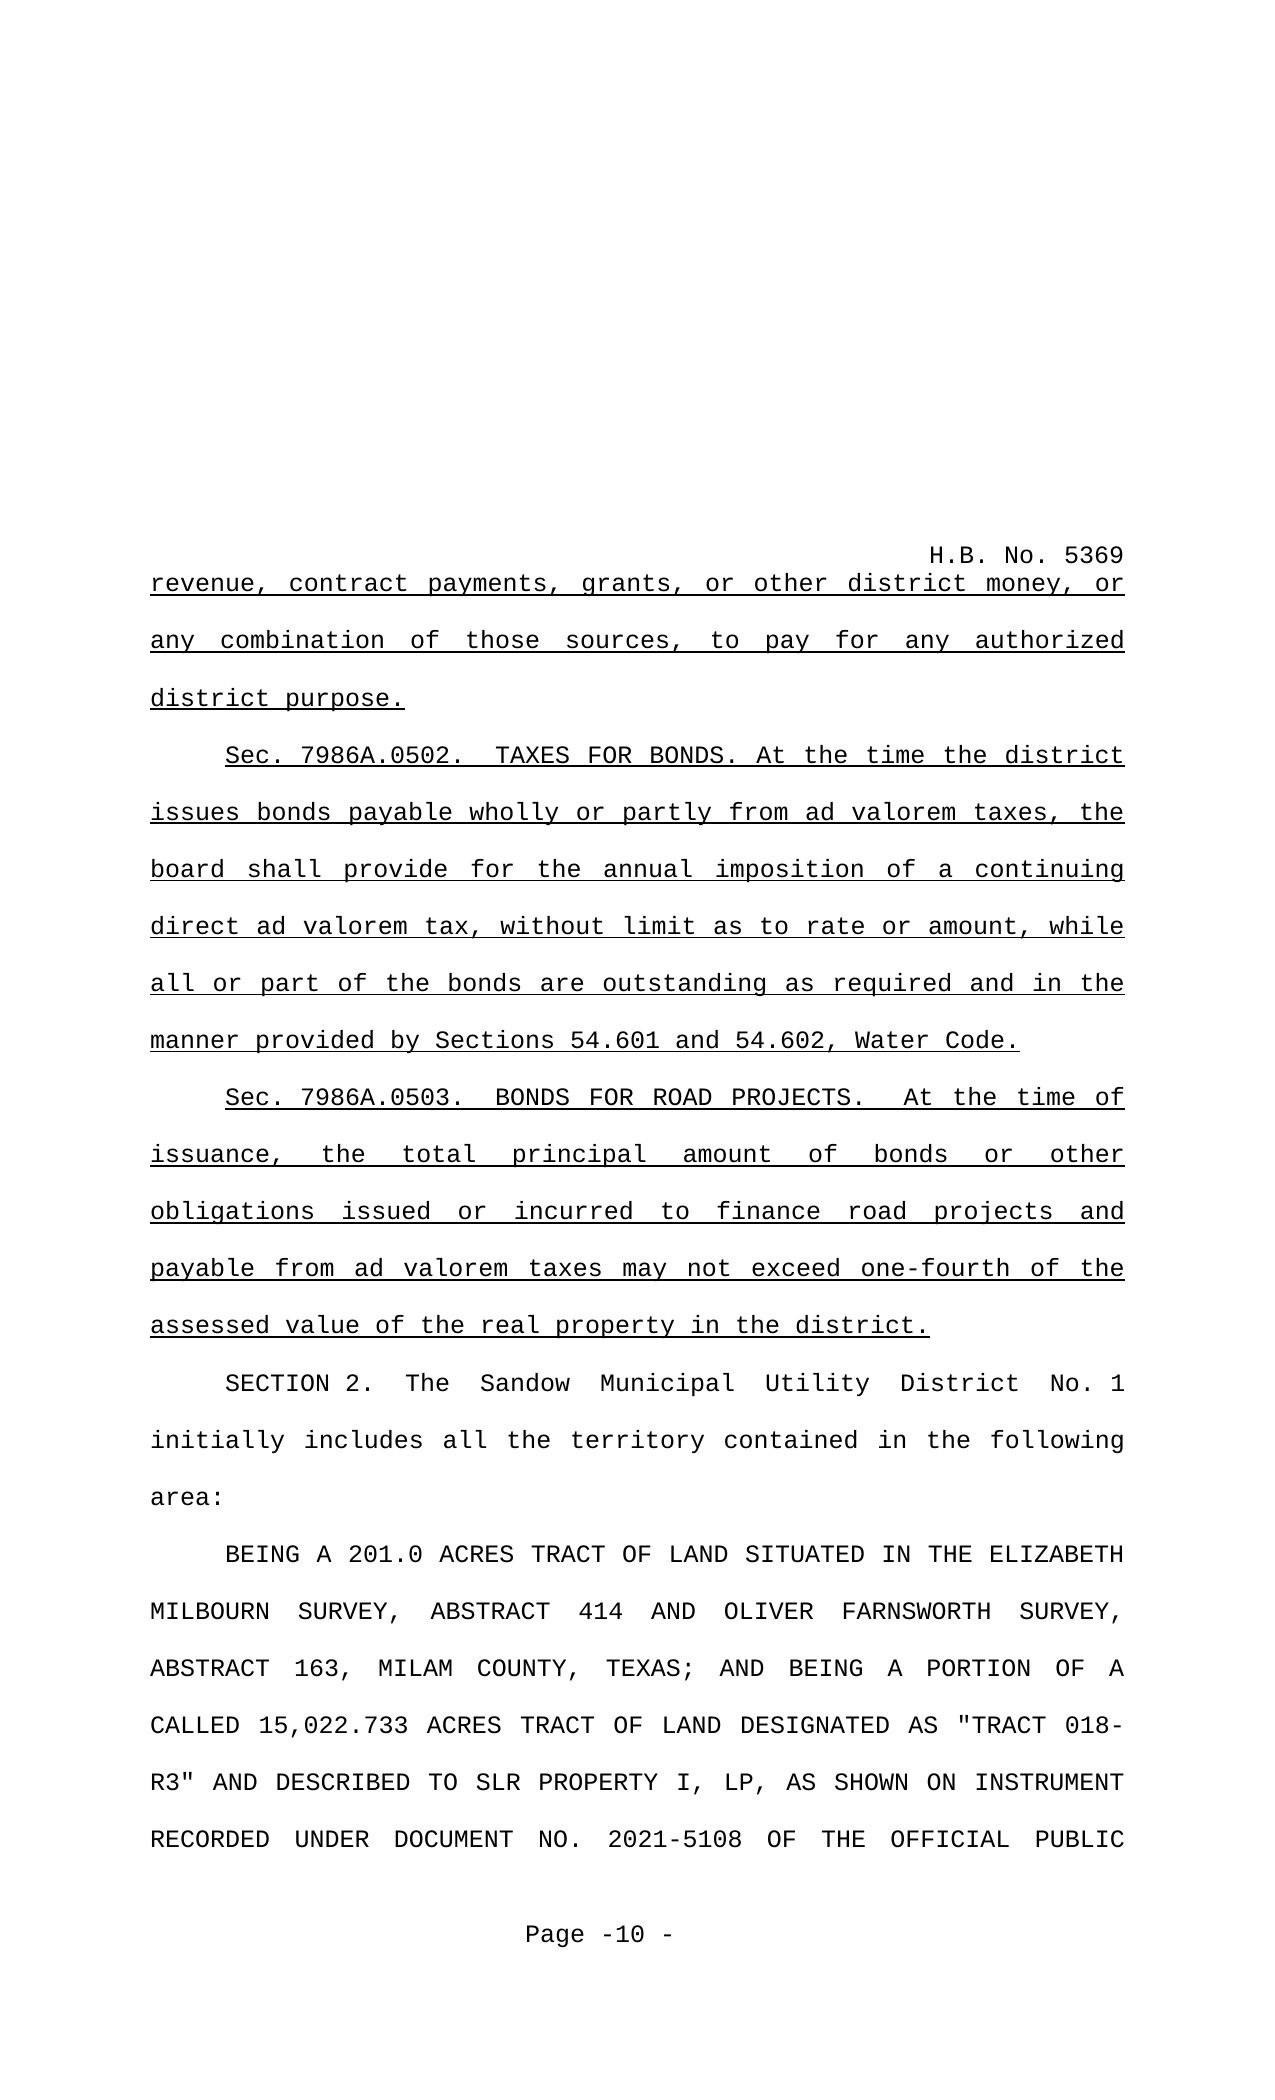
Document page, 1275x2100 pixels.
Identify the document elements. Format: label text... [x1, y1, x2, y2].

text Sec. 7986A.0503. BONDS FOR ROAD PROJECTS. At the time of issuance, the total principal amount of bonds or other obligations issued or incurred to finance road projects and payable from ad valorem taxes may not exceed one-fourth of the assessed value of the real property in the district. [150, 1224, 1125, 1279]
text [150, 571, 1125, 594]
text Sec. 7986A.0502. TAXES FOR BONDS. At the time the district issues bonds payable wholly or partly from ad valorem taxes, the board shall provide for the annual imposition of a continuing direct ad valorem tax, without limit as to rate or amount, while all or part of the bonds are outstanding as required and in the manner provided by Sections 54.601 and 54.602, Water Code. [150, 995, 1125, 1056]
text Sec. 7986A.0502. TAXES FOR BONDS. At the time the district issues bonds payable wholly or partly from ad valorem taxes, the board shall provide for the annual imposition of a continuing direct ad valorem tax, without limit as to rate or amount, while all or part of the bonds are outstanding as required and in the manner provided by Sections 54.601 and 54.602, Water Code. [150, 881, 1125, 937]
text Sec. 7986A.0502. TAXES FOR BONDS. At the time the district issues bonds payable wholly or partly from ad valorem taxes, the board shall provide for the annual imposition of a continuing direct ad valorem tax, without limit as to rate or amount, while all or part of the bonds are outstanding as required and in the manner provided by Sections 54.601 and 54.602, Water Code. [150, 824, 1125, 880]
text Sec. 7986A.0503. BONDS FOR ROAD PROJECTS. At the time of issuance, the total principal amount of bonds or other obligations issued or incurred to finance road projects and payable from ad valorem taxes may not exceed one-fourth of the assessed value of the real property in the district. [150, 1281, 1125, 1341]
text Sec. 7986A.0503. BONDS FOR ROAD PROJECTS. At the time of issuance, the total principal amount of bonds or other obligations issued or incurred to finance road projects and payable from ad valorem taxes may not exceed one-fourth of the assessed value of the real property in the district. [150, 1084, 1125, 1165]
text Sec. 7986A.0502. TAXES FOR BONDS. At the time the district issues bonds payable wholly or partly from ad valorem taxes, the board shall provide for the annual imposition of a continuing direct ad valorem tax, without limit as to rate or amount, while all or part of the bonds are outstanding as required and in the manner provided by Sections 54.601 and 54.602, Water Code. [150, 938, 1125, 994]
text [150, 1541, 1125, 1855]
text SECTION 2. The Sandow Municipal Utility District No. 1 initially includes all the territory contained in the following area: [150, 1370, 1125, 1513]
text Sec. 7986A.0502. TAXES FOR BONDS. At the time the district issues bonds payable wholly or partly from ad valorem taxes, the board shall provide for the annual imposition of a continuing direct ad valorem tax, without limit as to rate or amount, while all or part of the bonds are outstanding as required and in the manner provided by Sections 54.601 and 54.602, Water Code. [150, 742, 1125, 822]
text Sec. 7986A.0503. BONDS FOR ROAD PROJECTS. At the time of issuance, the total principal amount of bonds or other obligations issued or incurred to finance road projects and payable from ad valorem taxes may not exceed one-fourth of the assessed value of the real property in the district. [150, 1167, 1125, 1222]
